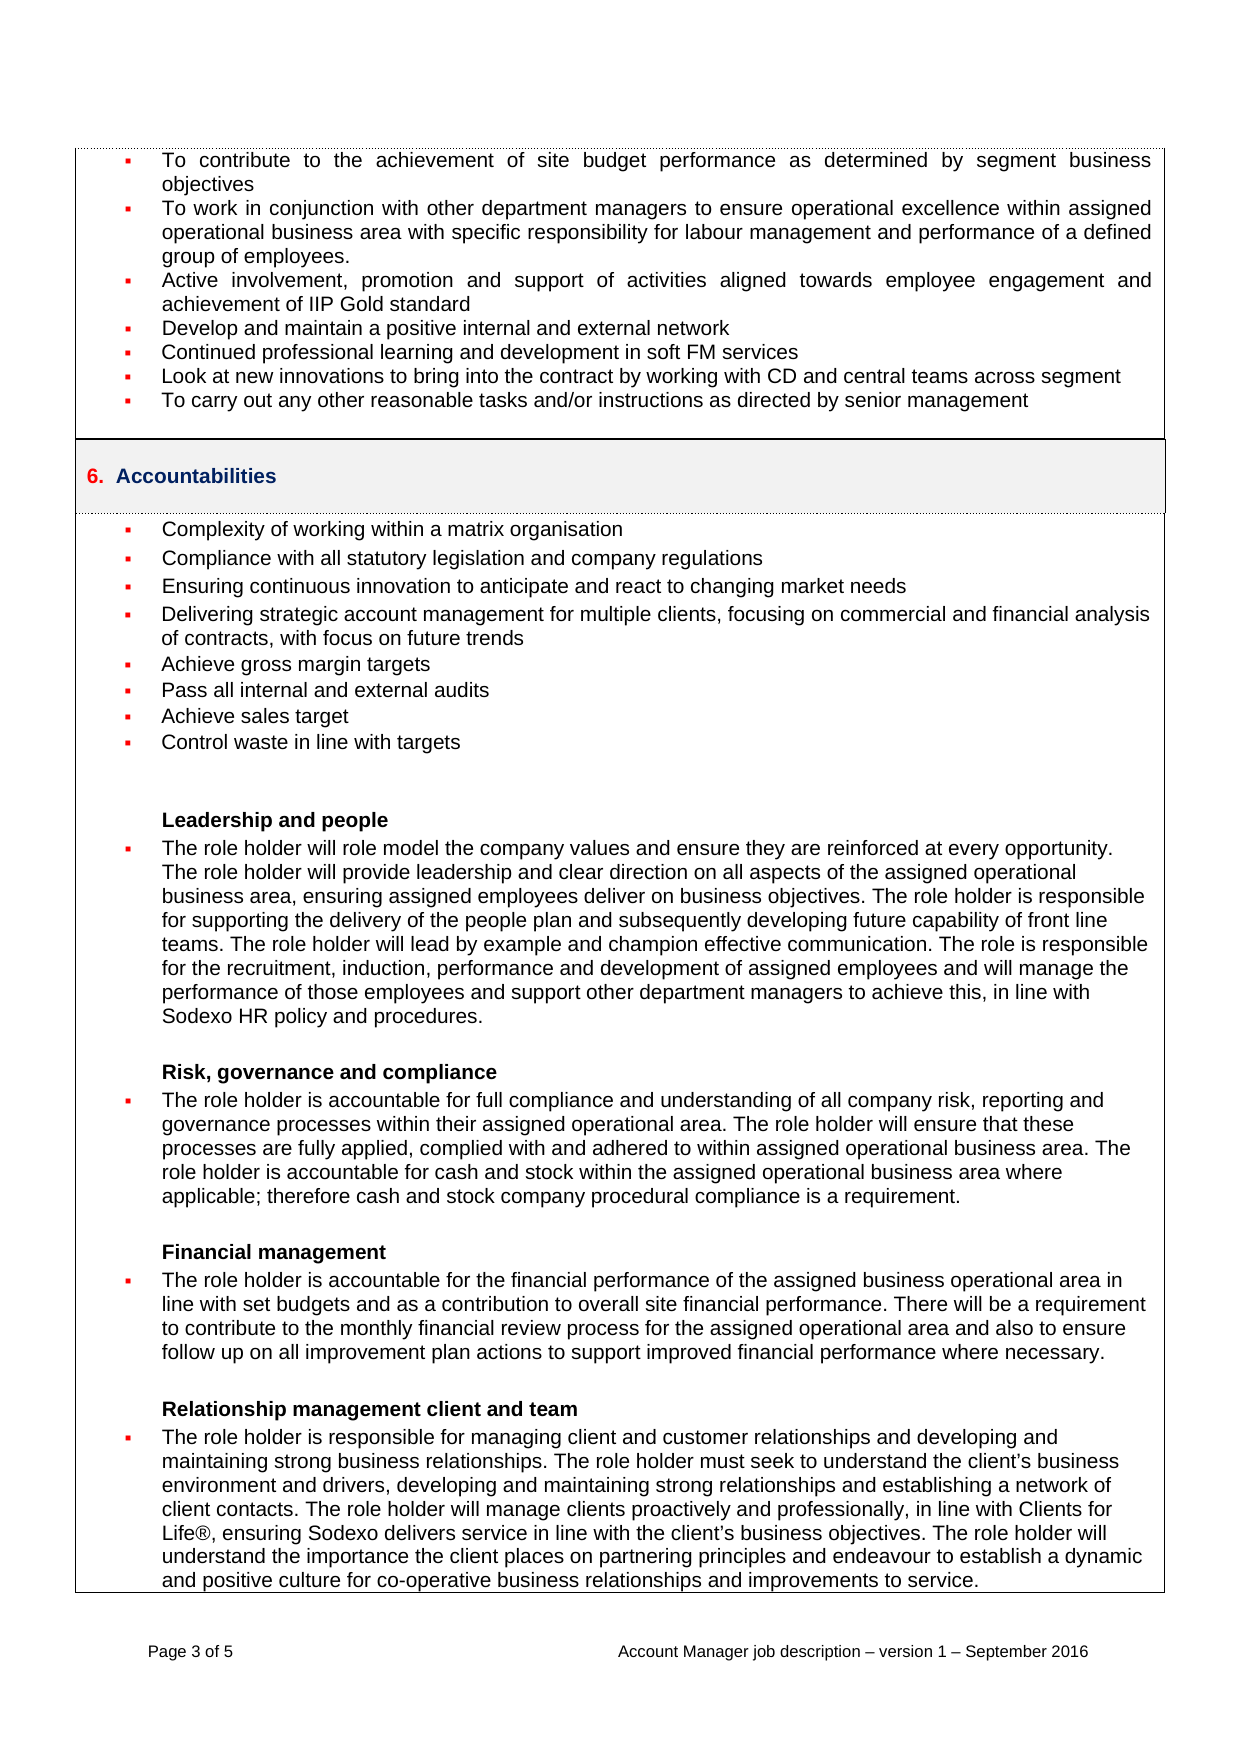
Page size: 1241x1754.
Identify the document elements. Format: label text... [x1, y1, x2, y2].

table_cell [76, 513, 1164, 1592]
table_header 6. Accountabilities [76, 440, 1165, 513]
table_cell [76, 148, 1164, 438]
